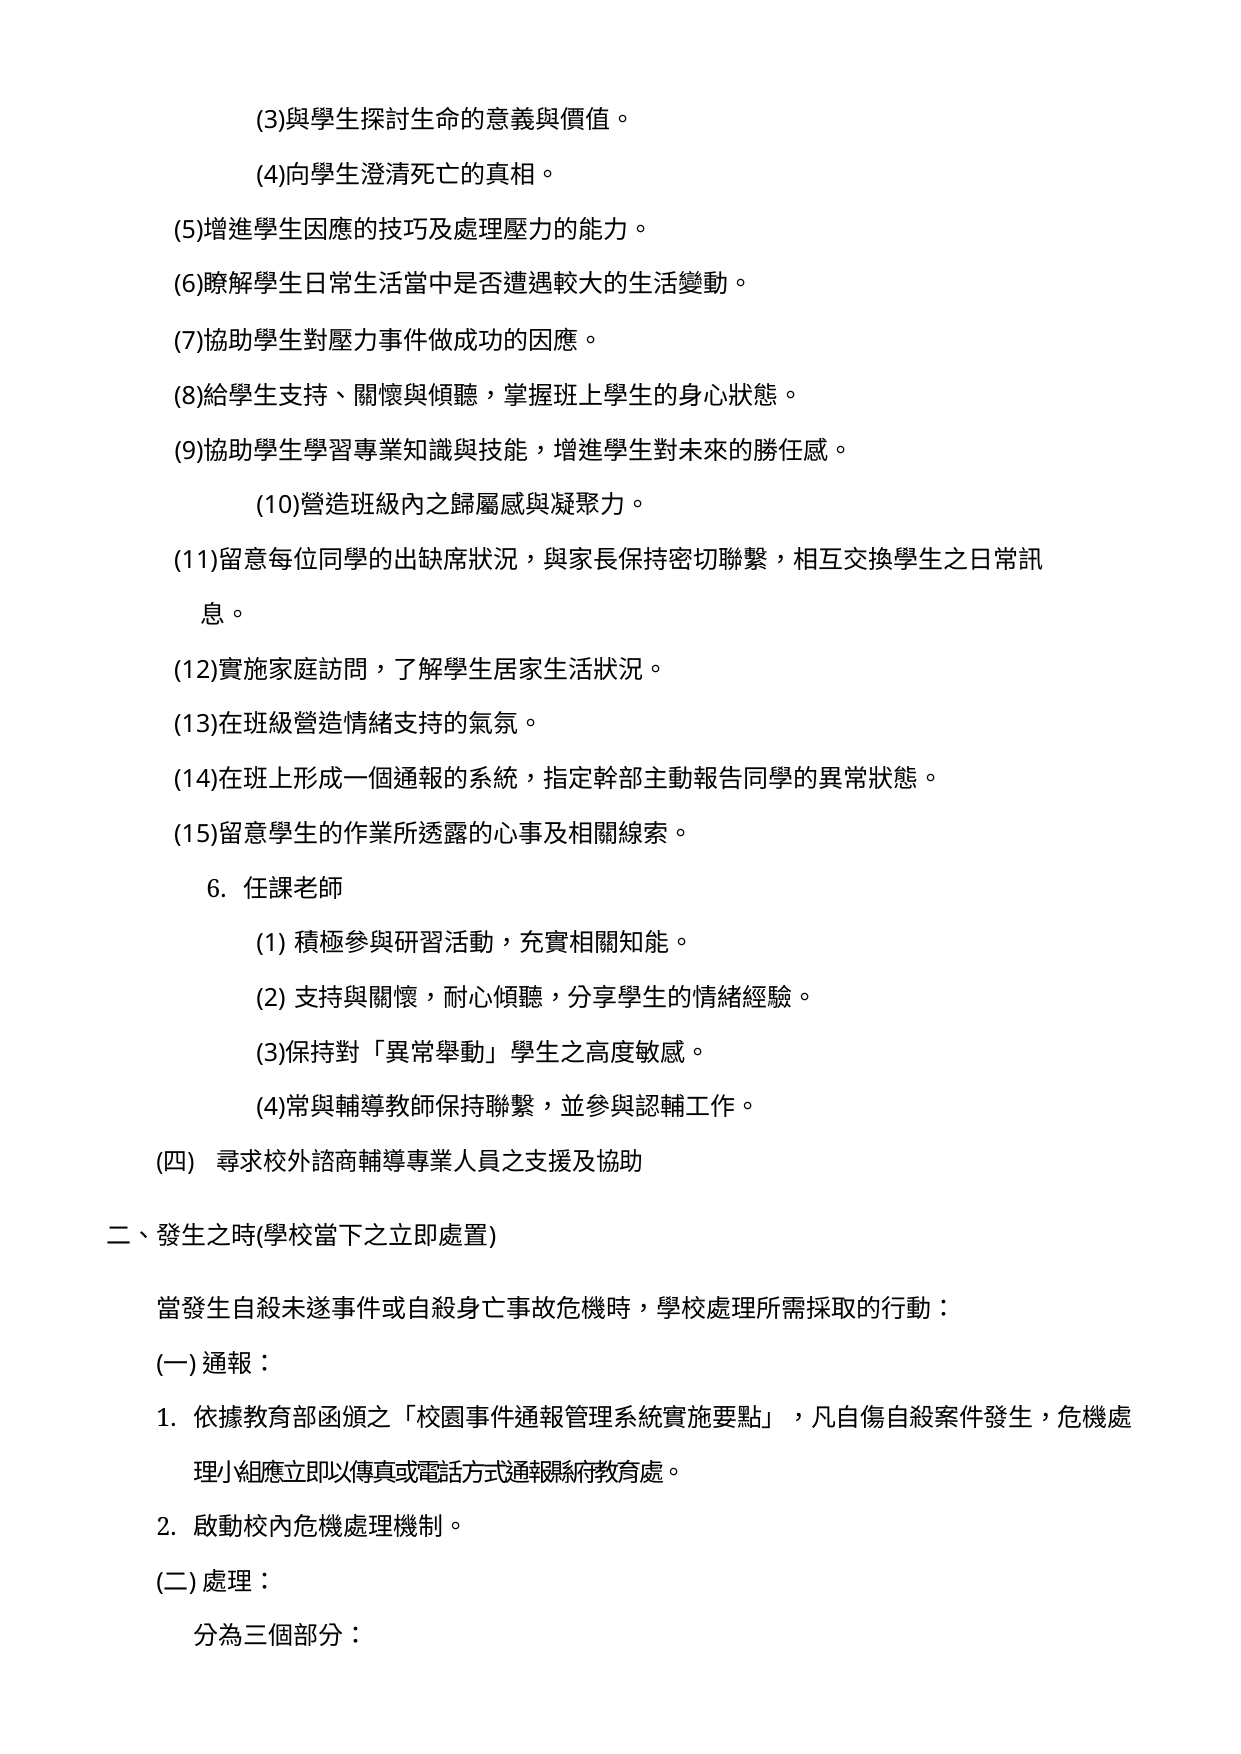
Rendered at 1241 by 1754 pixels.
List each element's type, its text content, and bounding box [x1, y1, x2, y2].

text 息。 [83, 595, 1134, 631]
list 積極參與研習活動，充實相關知能。 [256, 923, 1157, 959]
text (6)瞭解學生日常生活當中是否遭遇較大的生活變動。 [83, 263, 1157, 300]
text (4)常與輔導教師保持聯繫，並參與認輔工作。 [256, 1086, 1157, 1123]
text (9)協助學生學習專業知識與技能，增進學生對未來的勝任感。 [83, 431, 984, 467]
text (13)在班級營造情緒支持的氣氛。 [83, 704, 1157, 740]
text (四) 尋求校外諮商輔導專業人員之支援及協助 [156, 1141, 1157, 1177]
text (7)協助學生對壓力事件做成功的因應。 [83, 321, 1157, 357]
text (3)與學生探討生命的意義與價值。(4)向學生澄清死亡的真相。 [256, 100, 644, 191]
text (8)給學生支持、關懷與傾聽，掌握班上學生的身心狀態。 [83, 376, 944, 412]
text (14)在班上形成一個通報的系統，指定幹部主動報告同學的異常狀態。 [83, 759, 1157, 795]
list 任課老師 [206, 868, 1157, 904]
text (15)留意學生的作業所透露的心事及相關線索。 [83, 813, 1157, 849]
text 分為三個部分： [194, 1615, 1157, 1652]
text (5)增進學生因應的技巧及處理壓力的能力。 [83, 209, 1157, 245]
text (11)留意每位同學的出缺席狀況，與家長保持密切聯繫，相互交換學生之日常訊 [83, 540, 1134, 576]
text 當發生自殺未遂事件或自殺身亡事故危機時，學校處理所需採取的行動： (一) 通報： [156, 1289, 956, 1379]
text (10)營造班級內之歸屬感與凝聚力。 [256, 485, 1157, 521]
text (12)實施家庭訪問，了解學生居家生活狀況。 [83, 649, 1157, 686]
list 支持與關懷，耐心傾聽，分享學生的情緒經驗。(3)保持對「異常舉動」學生之高度敏感。 [256, 978, 819, 1068]
list 依據教育部函頒之「校園事件通報管理系統實施要點」，凡自傷自殺案件發生，危機處理 小 組 應 立 即 以 傳 真 或 電 話 方 式 通 報 縣 府 教 育 處 。 [156, 1398, 1134, 1488]
text 二、發生之時(學校當下之立即處置) [106, 1215, 1157, 1251]
list 啟動校內危機處理機制。(二) 處理： [156, 1507, 469, 1597]
